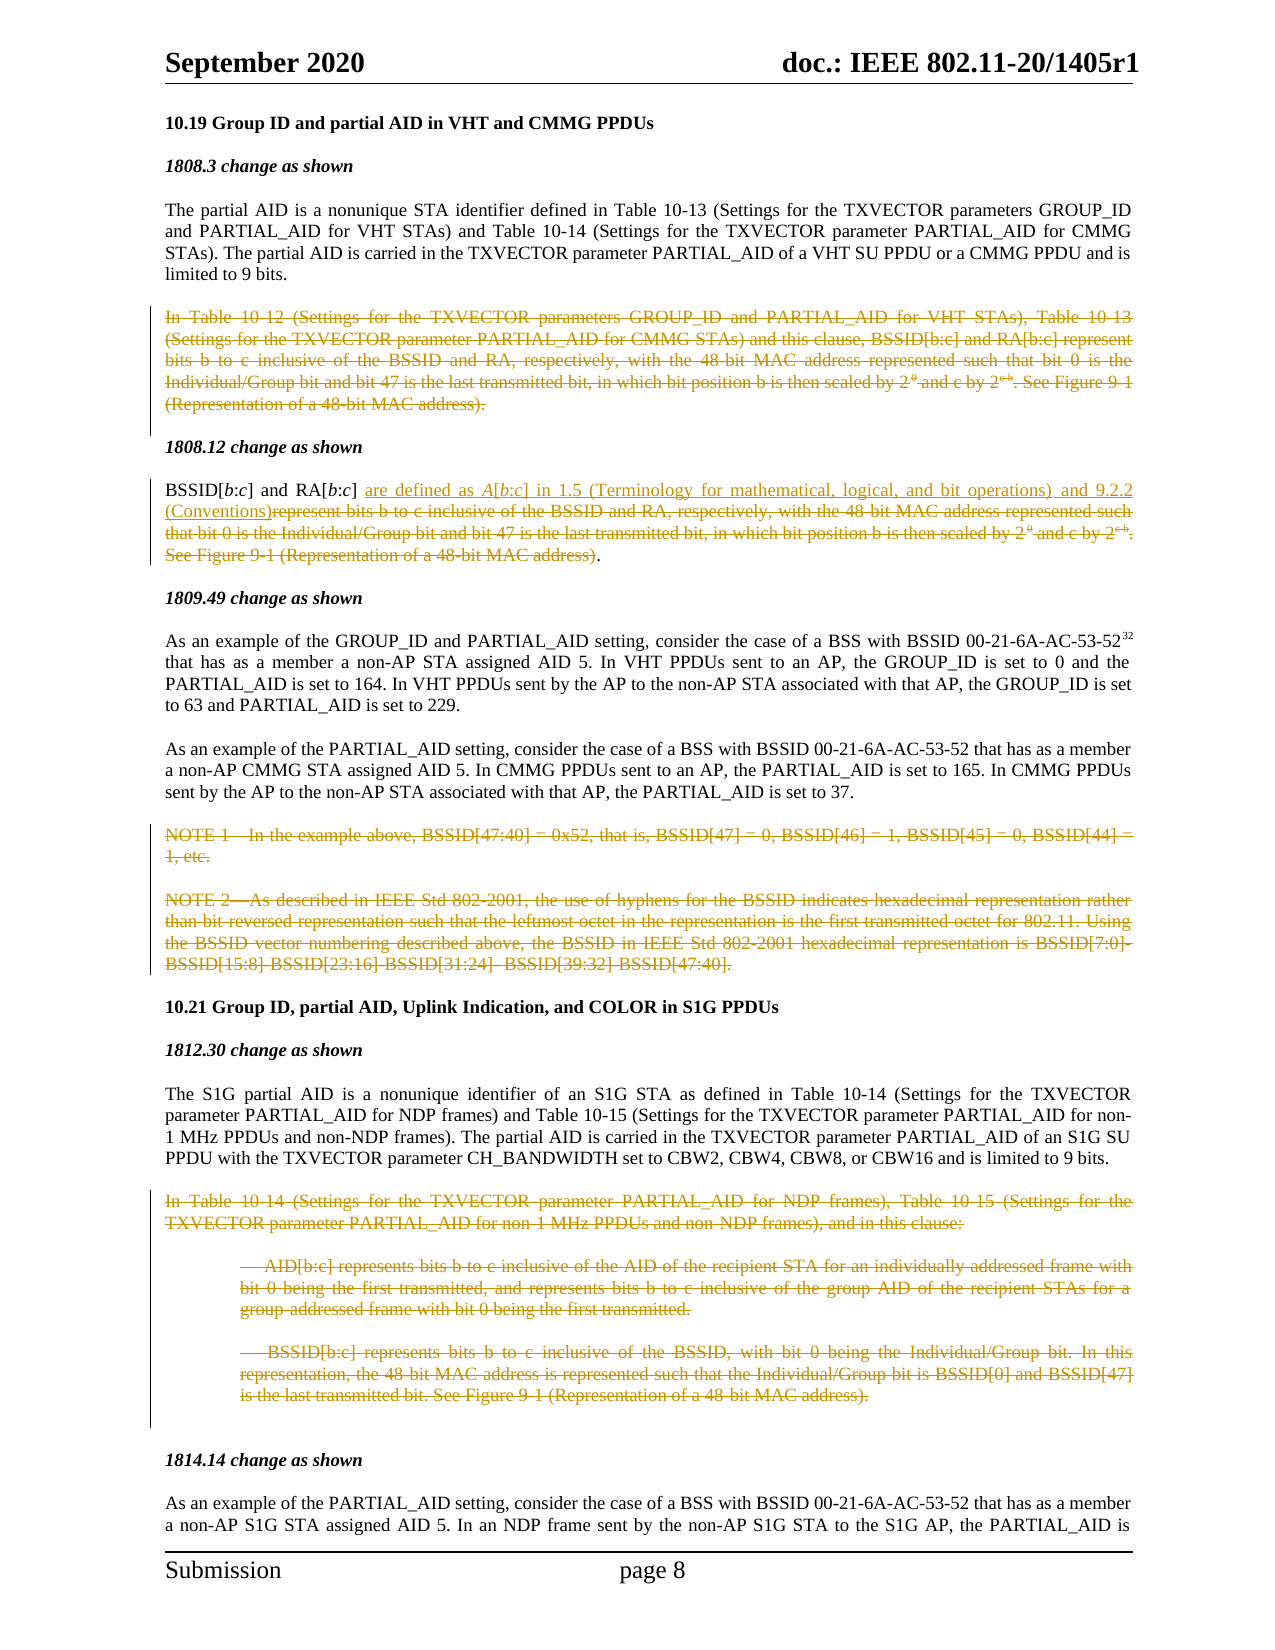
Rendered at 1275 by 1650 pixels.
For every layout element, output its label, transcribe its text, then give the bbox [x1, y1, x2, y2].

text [165, 1492, 1133, 1535]
text The partial AID is a nonunique STA identifier defined in Table 10-13 (Settings for the TXVECTOR parameters GROUP_ID and PARTIAL_AID for VHT STAs) and Table 10-14 (Settings for the TXVECTOR parameter PARTIAL_AID for CMMG STAs). The partial AID is carried in the TXVECTOR parameter PARTIAL_AID of a VHT SU PPDU or a CMMG PPDU and is limited to 9 bits. [165, 198, 1133, 285]
text BSSID[b:c] and RA[b:c] . [165, 479, 1133, 565]
text 1809.49 change as shown [165, 587, 1133, 608]
text 1808.12 change as shown [165, 436, 1133, 457]
text 10.21 Group ID, partial AID, Uplink Indication, and COLOR in S1G PPDUs [165, 996, 1133, 1018]
text 1808.3 change as shown [165, 155, 1133, 177]
text The S1G partial AID is a nonunique identifier of an S1G STA as defined in Table 10-14 (Settings for the TXVECTOR parameter PARTIAL_AID for NDP frames) and Table 10-15 (Settings for the TXVECTOR parameter PARTIAL_AID for non-1 MHz PPDUs and non-NDP frames). The partial AID is carried in the TXVECTOR parameter PARTIAL_AID of an S1G SU PPDU with the TXVECTOR parameter CH_BANDWIDTH set to CBW2, CBW4, CBW8, or CBW16 and is limited to 9 bits. [165, 1082, 1133, 1169]
text 10.19 Group ID and partial AID in VHT and CMMG PPDUs [165, 112, 1133, 134]
text 1812.30 change as shown [165, 1039, 1133, 1061]
text As an example of the GROUP_ID and PARTIAL_AID setting, consider the case of a BSS with BSSID 00-21-6A-AC-53-5232 that has as a member a non-AP STA assigned AID 5. In VHT PPDUs sent to an AP, the GROUP_ID is set to 0 and the PARTIAL_AID is set to 164. In VHT PPDUs sent by the AP to the non-AP STA associated with that AP, the GROUP_ID is set to 63 and PARTIAL_AID is set to 229. [165, 630, 1133, 716]
text 1814.14 change as shown [165, 1449, 1133, 1471]
text As an example of the PARTIAL_AID setting, consider the case of a BSS with BSSID 00-21-6A-AC-53-52 that has as a member a non-AP CMMG STA assigned AID 5. In CMMG PPDUs sent to an AP, the PARTIAL_AID is set to 165. In CMMG PPDUs sent by the AP to the non-AP STA associated with that AP, the PARTIAL_AID is set to 37. [165, 737, 1133, 802]
